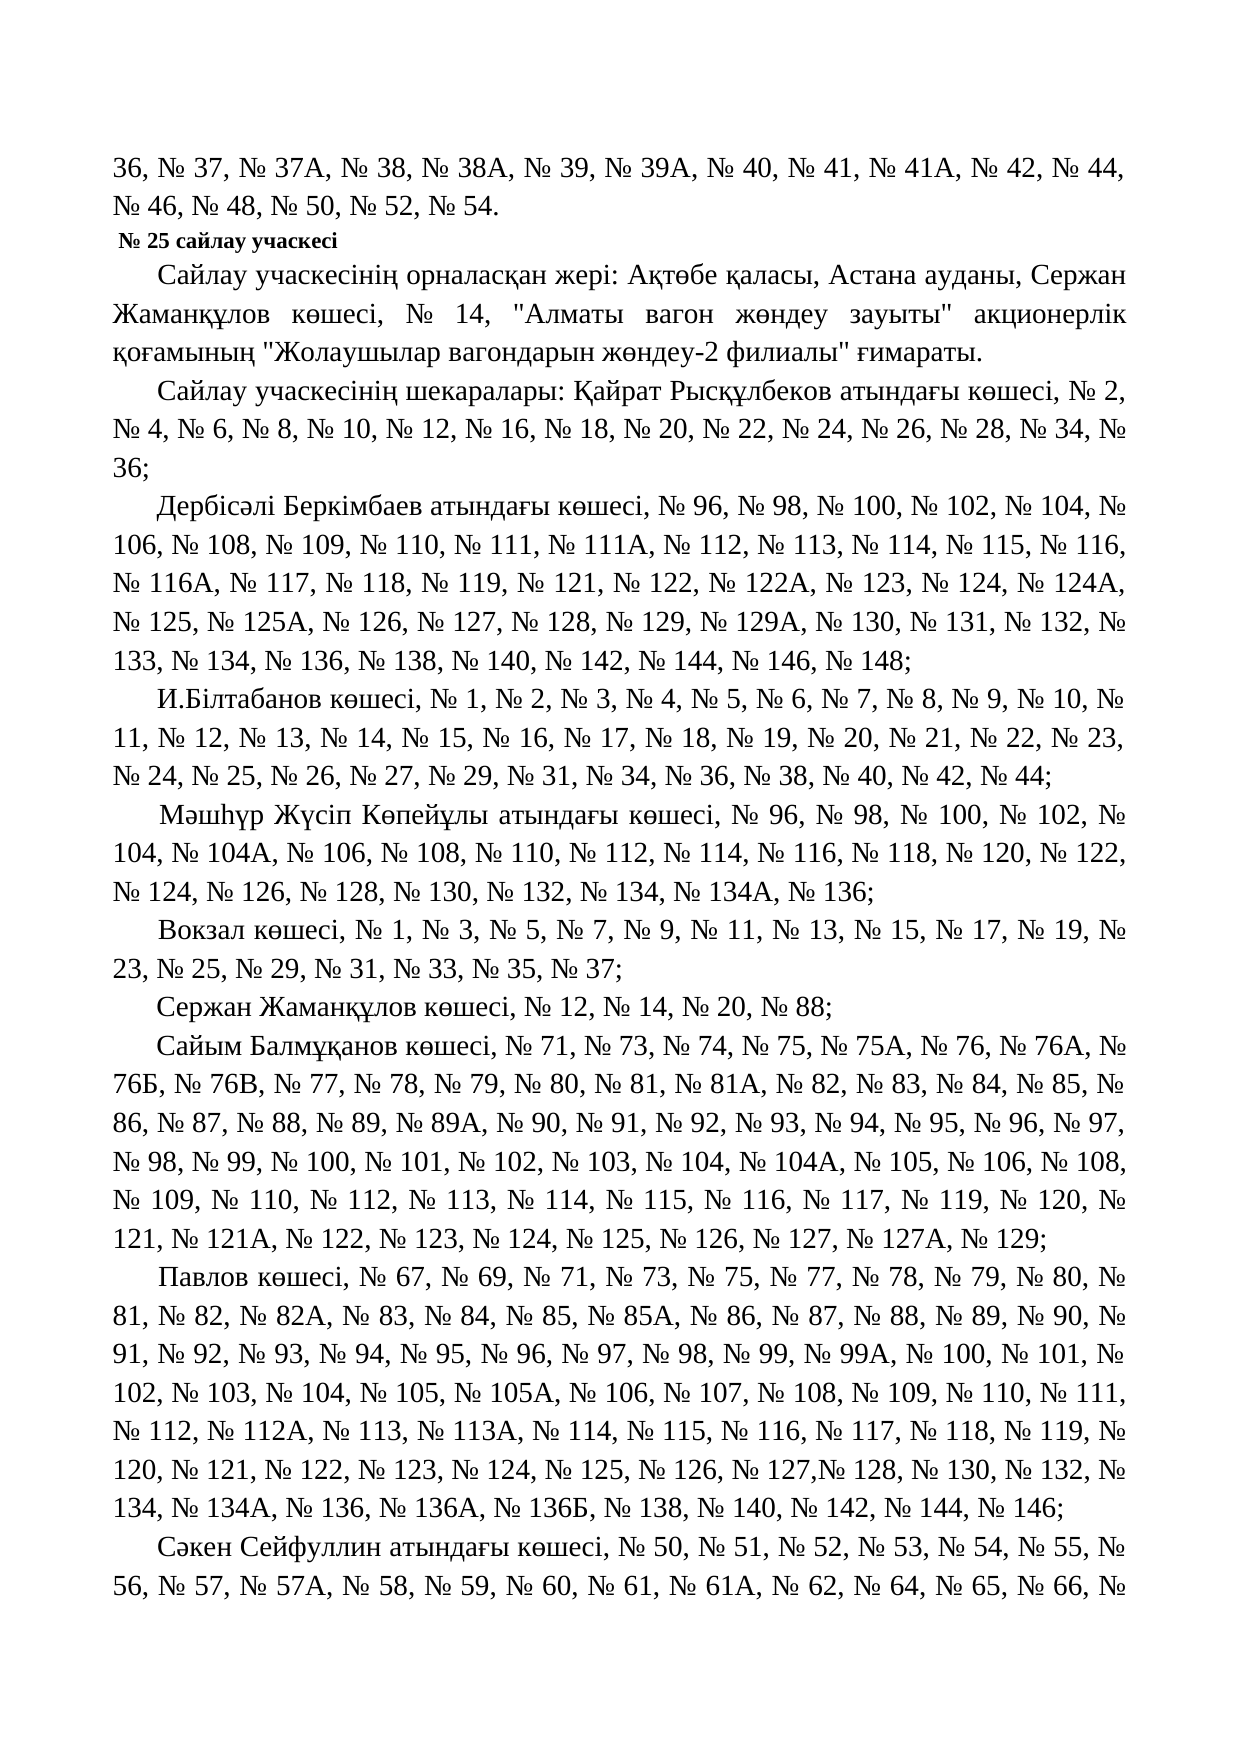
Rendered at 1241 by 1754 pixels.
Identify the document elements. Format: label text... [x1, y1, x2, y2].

text Сержан Жаманқұлов көшесі, № 12, № 14, № 20, № 88; [112, 989, 1128, 1023]
text Мәшһүр Жүсіп Көпейұлы атындағы көшесі, № 96, № 98, № 100, № 102, № 104, № 104А, № 106, № 108, № 110, № 112, № 114, № 116, № 118, № 120, № 122, № 124, № 126, № 128, № 130, № 132, № 134, № 134А, № 136; [112, 797, 1128, 907]
text Сайым Балмұқанов көшесі, № 71, № 73, № 74, № 75, № 75А, № 76, № 76А, № 76Б, № 76В, № 77, № 78, № 79, № 80, № 81, № 81А, № 82, № 83, № 84, № 85, № 86, № 87, № 88, № 89, № 89А, № 90, № 91, № 92, № 93, № 94, № 95, № 96, № 97, № 98, № 99, № 100, № 101, № 102, № 103, № 104, № 104А, № 105, № 106, № 108, № 109, № 110, № 112, № 113, № 114, № 115, № 116, № 117, № 119, № 120, № 121, № 121А, № 122, № 123, № 124, № 125, № 126, № 127, № 127А, № 129; [112, 1028, 1128, 1254]
text Вокзал көшесі, № 1, № 3, № 5, № 7, № 9, № 11, № 13, № 15, № 17, № 19, № 23, № 25, № 29, № 31, № 33, № 35, № 37; [112, 912, 1128, 984]
text № 25 сайлау учаскесі [112, 227, 1128, 253]
text Дербісәлі Беркімбаев атындағы көшесі, № 96, № 98, № 100, № 102, № 104, № 106, № 108, № 109, № 110, № 111, № 111А, № 112, № 113, № 114, № 115, № 116, № 116А, № 117, № 118, № 119, № 121, № 122, № 122А, № 123, № 124, № 124А, № 125, № 125А, № 126, № 127, № 128, № 129, № 129А, № 130, № 131, № 132, № 133, № 134, № 136, № 138, № 140, № 142, № 144, № 146, № 148; [112, 488, 1128, 676]
text Сайлау учаскесінің шекаралары: Қайрат Рысқұлбеков атындағы көшесі, № 2, № 4, № 6, № 8, № 10, № 12, № 16, № 18, № 20, № 22, № 24, № 26, № 28, № 34, № 36; [112, 373, 1128, 483]
text Павлов көшесі, № 67, № 69, № 71, № 73, № 75, № 77, № 78, № 79, № 80, № 81, № 82, № 82А, № 83, № 84, № 85, № 85А, № 86, № 87, № 88, № 89, № 90, № 91, № 92, № 93, № 94, № 95, № 96, № 97, № 98, № 99, № 99А, № 100, № 101, № 102, № 103, № 104, № 105, № 105А, № 106, № 107, № 108, № 109, № 110, № 111, № 112, № 112А, № 113, № 113А, № 114, № 115, № 116, № 117, № 118, № 119, № 120, № 121, № 122, № 123, № 124, № 125, № 126, № 127,№ 128, № 130, № 132, № 134, № 134А, № 136, № 136А, № 136Б, № 138, № 140, № 142, № 144, № 146; [112, 1259, 1128, 1524]
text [112, 150, 1128, 222]
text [112, 1529, 1128, 1601]
text И.Білтабанов көшесі, № 1, № 2, № 3, № 4, № 5, № 6, № 7, № 8, № 9, № 10, № 11, № 12, № 13, № 14, № 15, № 16, № 17, № 18, № 19, № 20, № 21, № 22, № 23, № 24, № 25, № 26, № 27, № 29, № 31, № 34, № 36, № 38, № 40, № 42, № 44; [112, 681, 1128, 792]
text Сайлау учаскесінің орналасқан жері: Ақтөбе қаласы, Астана ауданы, Сержан Жаманқұлов көшесі, № 14, "Алматы вагон жөндеу зауыты" акционерлік қоғамының "Жолаушылар вагондарын жөндеу-2 филиалы" ғимараты. [112, 257, 1128, 368]
